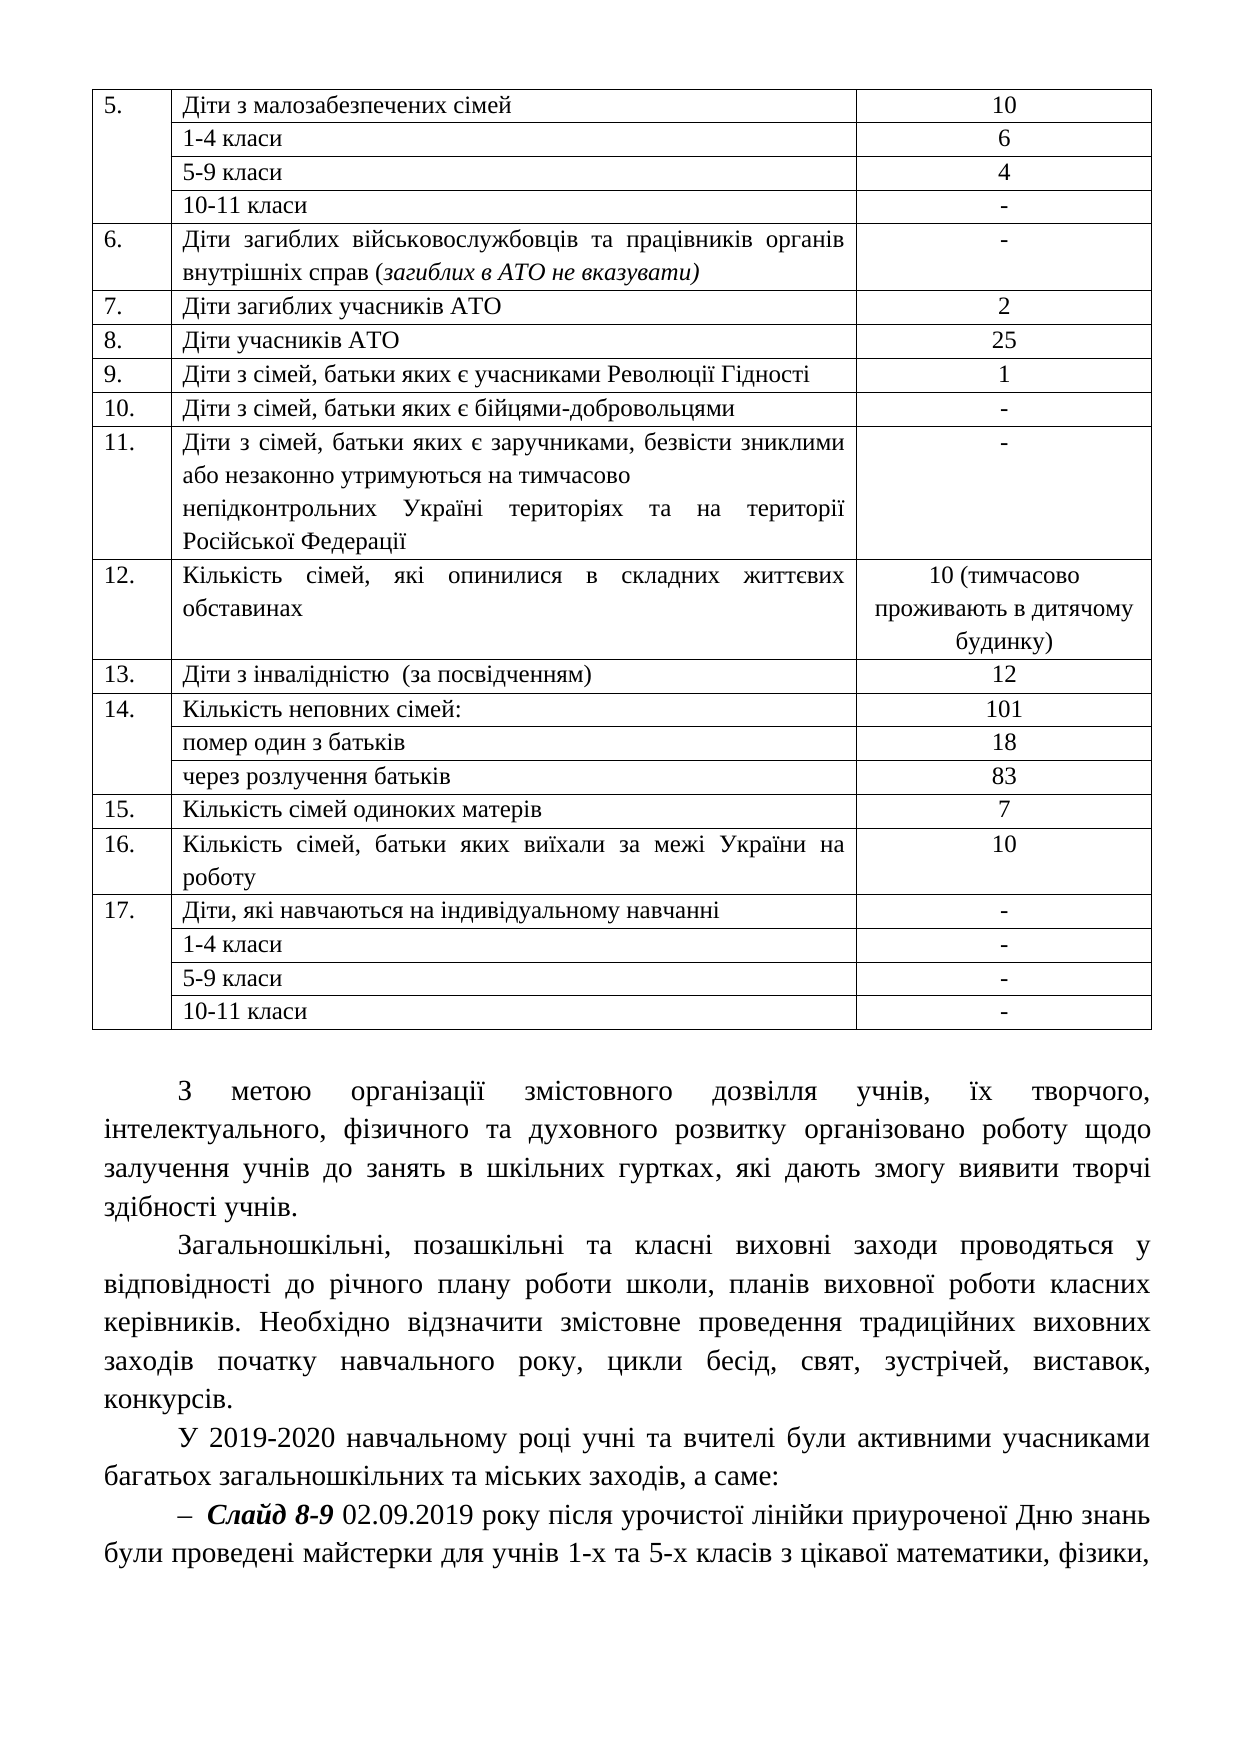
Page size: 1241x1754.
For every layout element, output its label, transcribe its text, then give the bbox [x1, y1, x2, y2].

text З метою організації змістовного дозвілля учнів, їх творчого, інтелектуального, фізичного та духовного розвитку організовано роботу щодо залучення учнів до занять в шкільних гуртках, які дають змогу виявити творчі здібності учнів. [103, 1073, 1152, 1222]
table_cell 10 (тимчасово проживають в дитячому будинку) [857, 560, 1151, 658]
table_cell - [857, 224, 1151, 290]
table_cell 25 [857, 325, 1151, 358]
table_cell 10 [857, 90, 1151, 122]
table_cell - [857, 191, 1151, 223]
table_cell [93, 427, 171, 559]
table_cell [93, 660, 171, 693]
table_cell 5-9 класи [172, 157, 856, 189]
table_cell 83 [857, 761, 1151, 793]
table_cell 6 [857, 123, 1151, 156]
table_cell 7 [857, 795, 1151, 828]
table_cell - [857, 393, 1151, 426]
table_cell [93, 291, 171, 324]
table_cell 101 [857, 694, 1151, 726]
table_cell [93, 694, 171, 793]
table_cell [93, 359, 171, 392]
table_cell 18 [857, 727, 1151, 760]
table_cell [93, 829, 171, 894]
table_cell 1 [857, 359, 1151, 392]
table_cell 10-11 класи [172, 191, 856, 223]
table_cell [93, 560, 171, 658]
table_cell Кількість неповних сімей: [172, 694, 856, 726]
table_cell 10 [857, 829, 1151, 894]
table_cell 1-4 класи [172, 929, 856, 962]
table_cell помер один з батьків [172, 727, 856, 760]
table_cell 10-11 класи [172, 996, 856, 1029]
table_cell Кількість сімей, батьки яких виїхали за межі України на роботу [172, 829, 856, 894]
table_cell [93, 90, 171, 223]
table_cell Діти з інвалідністю (за посвідченням) [172, 660, 856, 693]
table_cell - [857, 996, 1151, 1029]
table_cell Діти учасників АТО [172, 325, 856, 358]
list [103, 1497, 1152, 1569]
table_cell - [857, 895, 1151, 928]
table_cell [93, 895, 171, 1029]
table_cell Діти з сімей, батьки яких є учасниками Революції Гідності [172, 359, 856, 392]
table_cell Кількість сімей одиноких матерів [172, 795, 856, 828]
table_cell - [857, 427, 1151, 559]
table_cell - [857, 963, 1151, 995]
table_cell [93, 393, 171, 426]
table_cell Діти, які навчаються на індивідуальному навчанні [172, 895, 856, 928]
table_cell [93, 795, 171, 828]
table_cell 5-9 класи [172, 963, 856, 995]
table_cell 12 [857, 660, 1151, 693]
table_cell Діти з сімей, батьки яких є заручниками, безвісти зниклими або незаконно утримуються на тимчасово непідконтрольних Україні територіях та на території Російської Федерації [172, 427, 856, 559]
table_cell [93, 224, 171, 290]
table_cell [93, 325, 171, 358]
table_cell 1-4 класи [172, 123, 856, 156]
table_cell Діти загиблих військовослужбовців та працівників органів внутрішніх справ (загиблих в АТО не вказувати) [172, 224, 856, 290]
table_cell Кількість сімей, які опинилися в складних життєвих обставинах [172, 560, 856, 658]
table_cell Діти з сімей, батьки яких є бійцями-добровольцями [172, 393, 856, 426]
table_cell через розлучення батьків [172, 761, 856, 793]
table_cell 2 [857, 291, 1151, 324]
table_cell 4 [857, 157, 1151, 189]
table_cell Діти загиблих учасників АТО [172, 291, 856, 324]
table_cell Діти з малозабезпечених сімей [172, 90, 856, 122]
table_cell - [857, 929, 1151, 962]
text Загальношкільні, позашкільні та класні виховні заходи проводяться у відповідності до річного плану роботи школи, планів виховної роботи класних керівників. Необхідно відзначити змістовне проведення традиційних виховних заходів початку навчального року, цикли бесід, свят, зустрічей, виставок, конкурсів. [103, 1227, 1152, 1415]
text У 2019-2020 навчальному році учні та вчителі були активними учасниками багатьох загальношкільних та міських заходів, а саме: [103, 1420, 1152, 1492]
